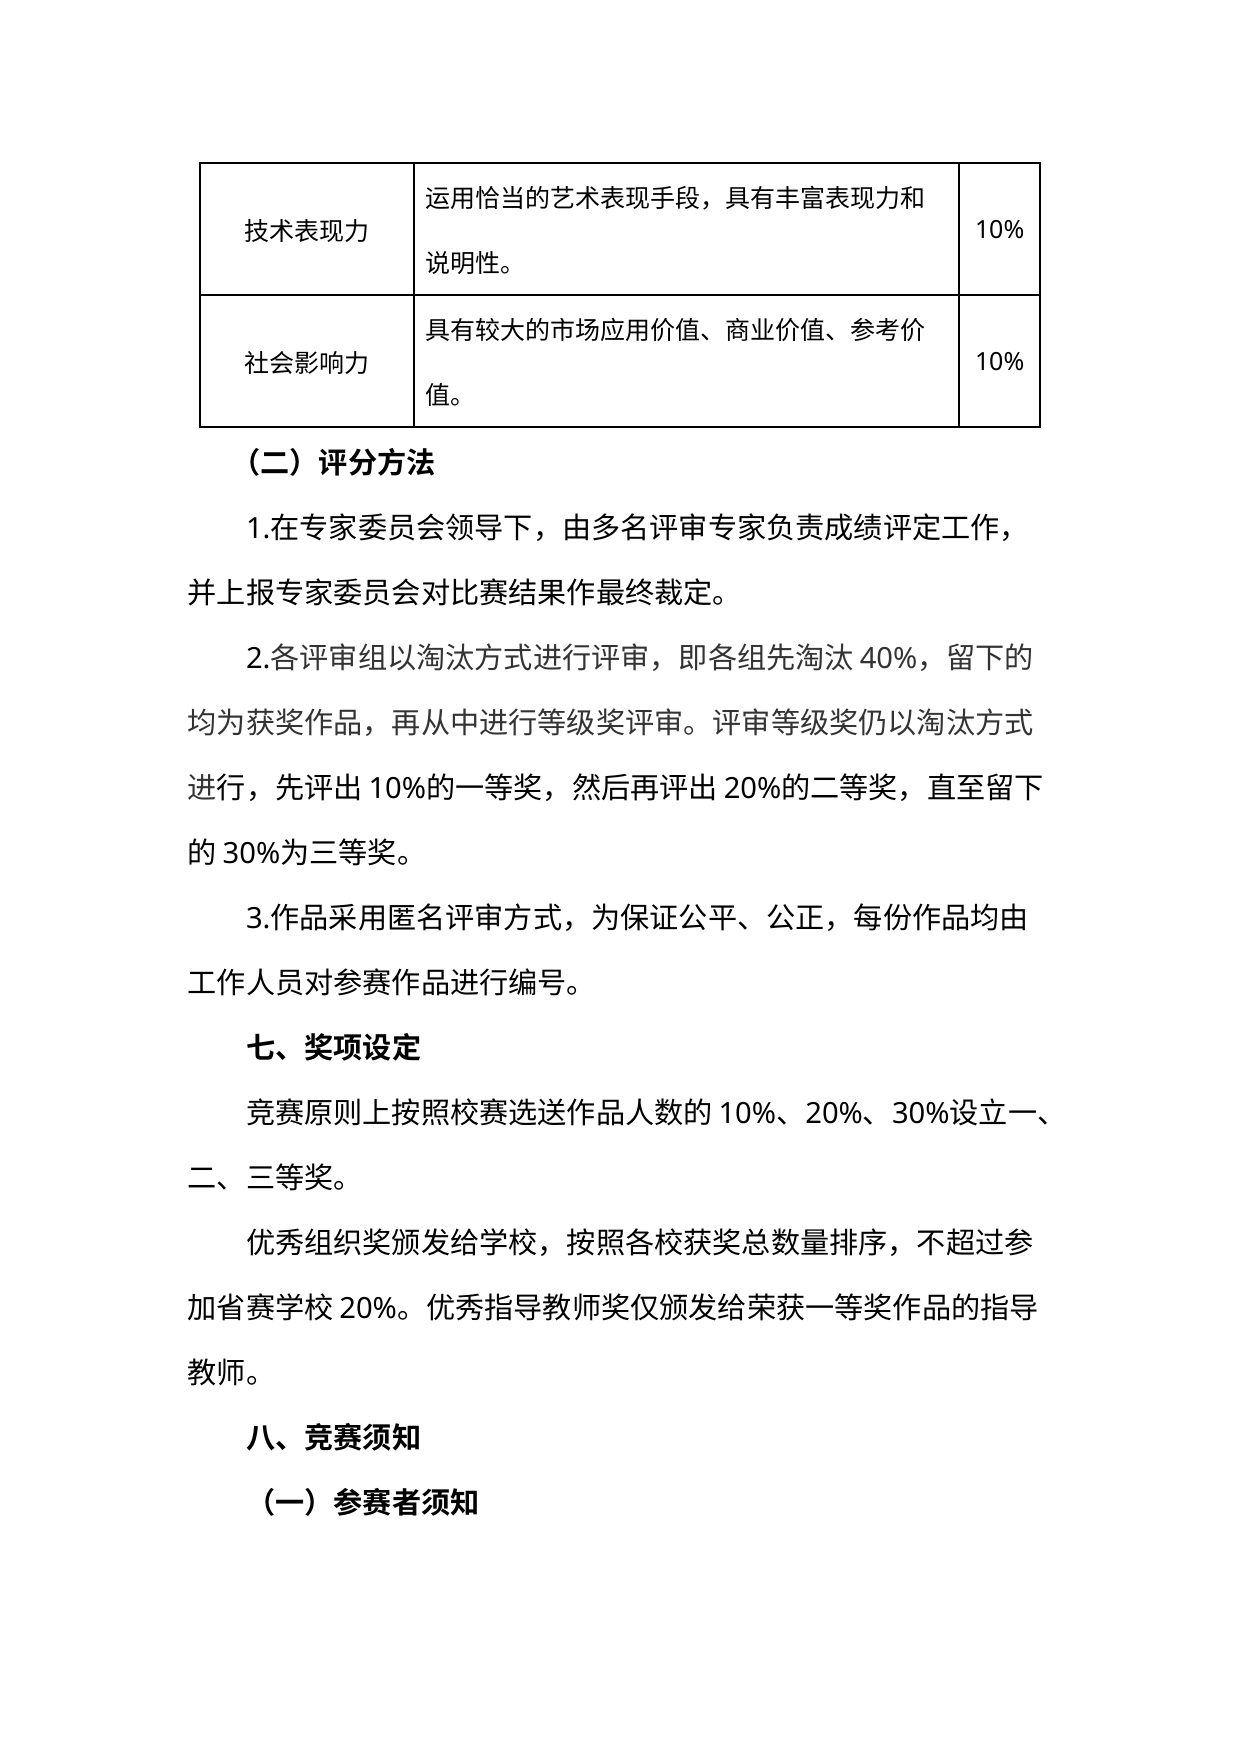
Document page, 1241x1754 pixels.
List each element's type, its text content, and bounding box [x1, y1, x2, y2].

table_cell 技术表现力 [201, 164, 413, 294]
table_cell 社会影响力 [201, 296, 413, 426]
text （一）参赛者须知 [187, 1468, 1053, 1533]
text 七、奖项设定 [187, 1013, 1053, 1078]
text （二）评分方法 [187, 428, 1053, 493]
table_cell 10% [960, 164, 1039, 294]
text 2.各评审组以淘汰方式进行评审，即各组先淘汰40%，留下的均为获奖作品，再从中进行等级奖评审。评审等级奖仍以淘汰方式进行，先评出10%的一等奖，然后再评出20%的二等奖，直至留下的30%为三等奖。 [187, 623, 1053, 883]
table_cell 具有较大的市场应用价值、商业价值、参考价值。 [415, 296, 958, 426]
text 八、竞赛须知 [187, 1403, 1053, 1468]
text 竞赛原则上按照校赛选送作品人数的10%、20%、30%设立一、二、三等奖。 [187, 1078, 1053, 1208]
table_cell 运用恰当的艺术表现手段，具有丰富表现力和说明性。 [415, 164, 958, 294]
text 1.在专家委员会领导下，由多名评审专家负责成绩评定工作，并上报专家委员会对比赛结果作最终裁定。 [187, 493, 1053, 623]
text 优秀组织奖颁发给学校，按照各校获奖总数量排序，不超过参加省赛学校20%。优秀指导教师奖仅颁发给荣获一等奖作品的指导教师。 [187, 1208, 1053, 1403]
table_cell 10% [960, 296, 1039, 426]
text 3.作品采用匿名评审方式，为保证公平、公正，每份作品均由工作人员对参赛作品进行编号。 [187, 883, 1053, 1013]
